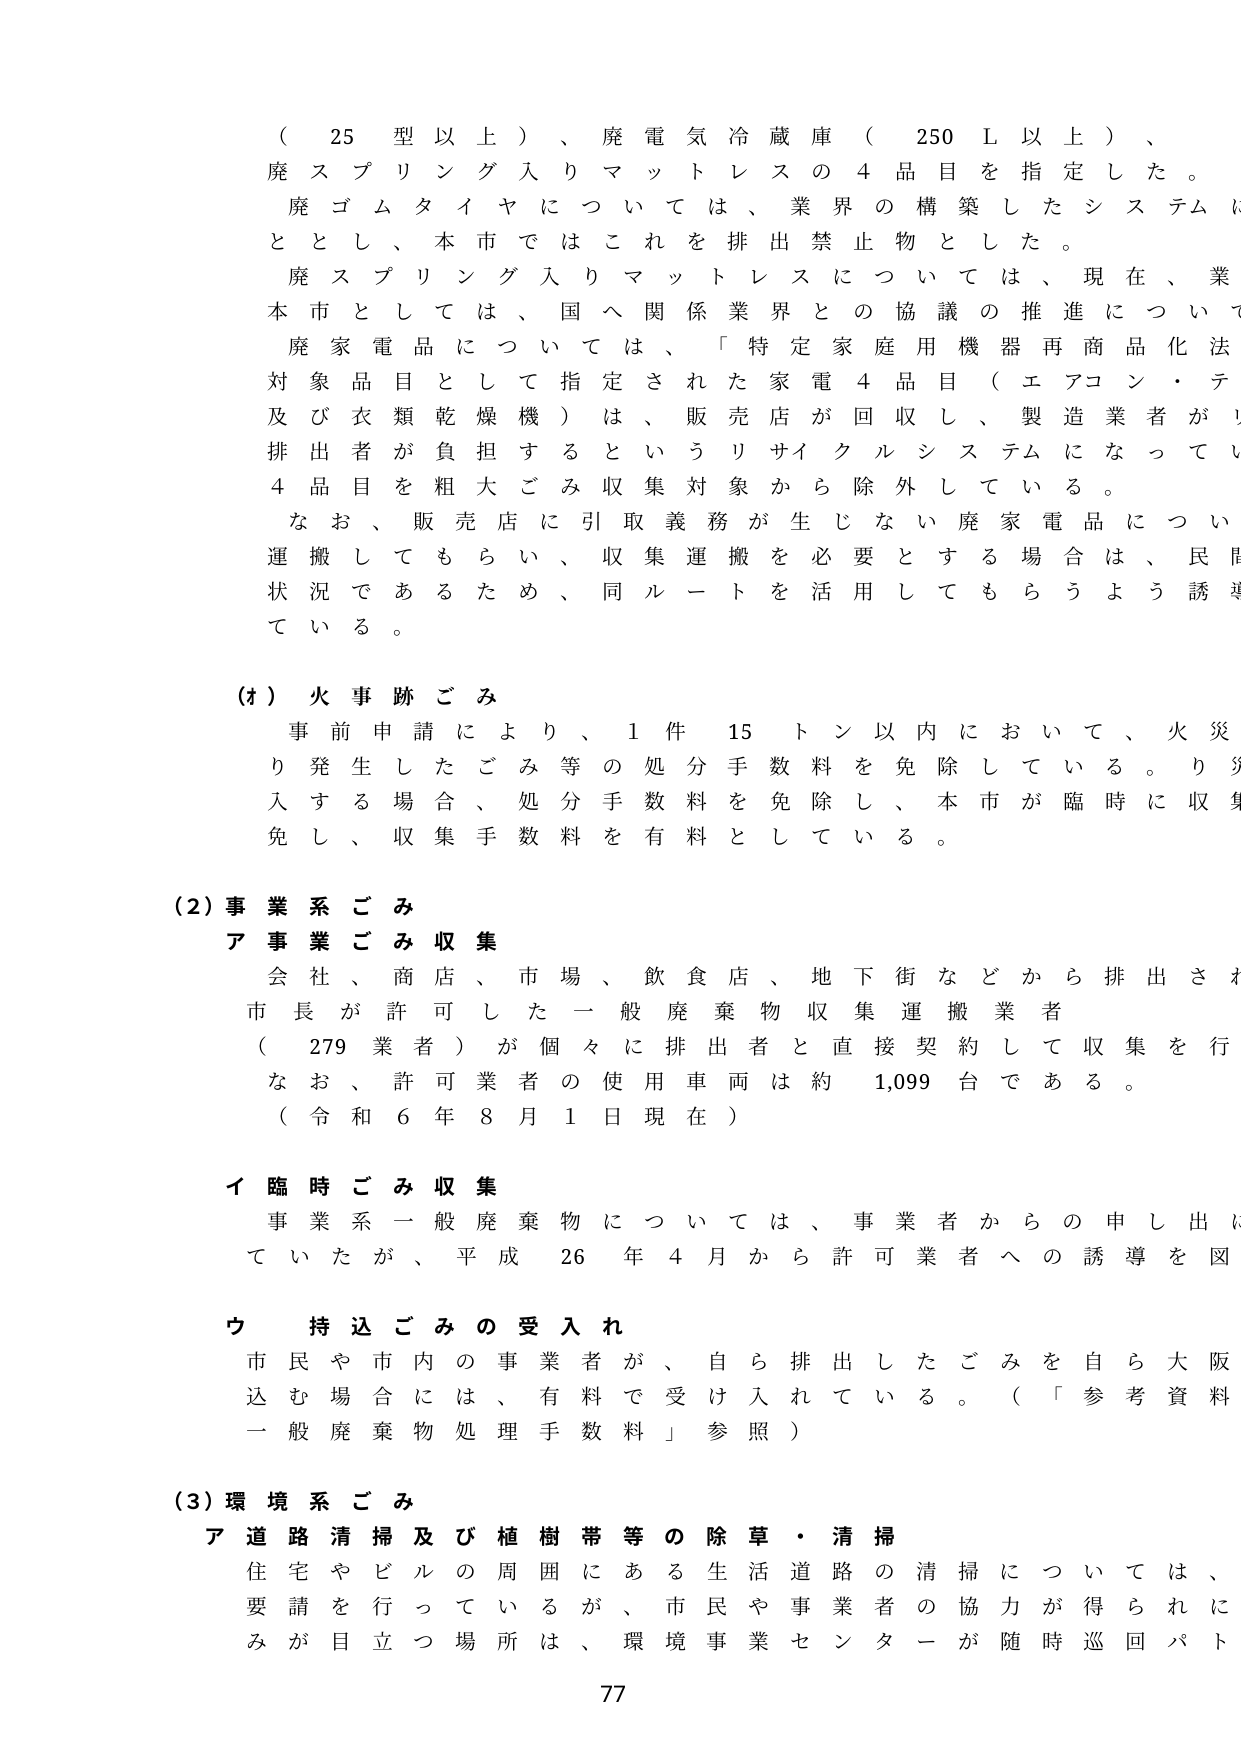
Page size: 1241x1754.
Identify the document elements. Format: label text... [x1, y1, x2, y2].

text 事業系一般廃棄物については、事業者からの申し出により、市（直営）が有料で収集していたが、平成26年４月から許可業者への誘導を図っている。 [228, 1203, 1084, 1273]
text ウ 持込ごみの受入れ [142, 1308, 1084, 1343]
text 廃家電品については、「特定家庭用機器再商品化法（家電リサイクル法）」により、対象品目として指定された家電４品目（エアコン・テレビ・冷蔵庫及び冷凍庫・洗濯機及び衣類乾燥機）は、販売店が回収し、製造業者がリサイクルし、それに掛かる費用を排出者が負担するというリサイクルシステムになっている。これにより本市は、廃家電４品目を粗大ごみ収集対象から除外している。 [247, 328, 1084, 503]
text 事前申請により、１件15トン以内において、火災等により発生したごみ等の処分手数料を免除している。り災者が市長の指定する処理工場へ搬入する場合、処分手数料を免除し、本市が臨時に収集する場合は処分手数料相当額を減免し、収集手数料を有料としている。 [247, 713, 1084, 853]
text 会社、商店、市場、飲食店、地下街などから排出される事業系一般廃棄物については、市長が許可した一般廃棄物収集運搬業者（279業者）が個々に排出者と直接契約して収集を行っている。 [226, 958, 1084, 1063]
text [247, 118, 1084, 188]
text 市民や市内の事業者が、自ら排出したごみを自ら大阪広域環境施設組合の焼却施設に持ち込む場合には、有料で受け入れている。（「参考資料３ 手数料・使用料等一覧表（１）一般廃棄物処理手数料」参照） [226, 1343, 1084, 1448]
text ア 道路清掃及び植樹帯等の除草・清掃 [142, 1518, 1084, 1553]
text 廃スプリング入りマットレスについては、現在、業界と協議されているところであり、本市としては、国へ関係業界との協議の推進について働きかけている。 [247, 258, 1084, 328]
text イ 臨時ごみ収集 [142, 1168, 1084, 1203]
text （令和６年８月１日現在） [227, 1098, 1084, 1133]
text 廃ゴムタイヤについては、業界の構築したシステムにより回収・運搬・処理を行うこととし、本市ではこれを排出禁止物とした。 [247, 188, 1084, 258]
text なお、販売店に引取義務が生じない廃家電品については、市民に直接指定引取場所へ運搬してもらい、収集運搬を必要とする場合は、民間での処理ルートが確立されている状況であるため、同ルートを活用してもらうよう誘導することによりリサイクルを図っている。 [247, 503, 1084, 643]
text ア 事業ごみ収集 [142, 923, 1084, 958]
text （２）事業系ごみ [142, 888, 1084, 923]
text （３）環境系ごみ [142, 1483, 1084, 1518]
text 住宅やビルの周囲にある生活道路の清掃については、市民や事業者による門前清掃の協力要請を行っているが、市民や事業者の協力が得られにくく、空き缶や紙くずなどの散乱ごみが目立つ場所は、環境事業センターが随時巡回パトロールと清掃を行っている。 [226, 1553, 1084, 1658]
text （ｵ） 火事跡ごみ [142, 678, 1084, 713]
text なお、許可業者の使用車両は約1,099台である。 [226, 1063, 1084, 1098]
